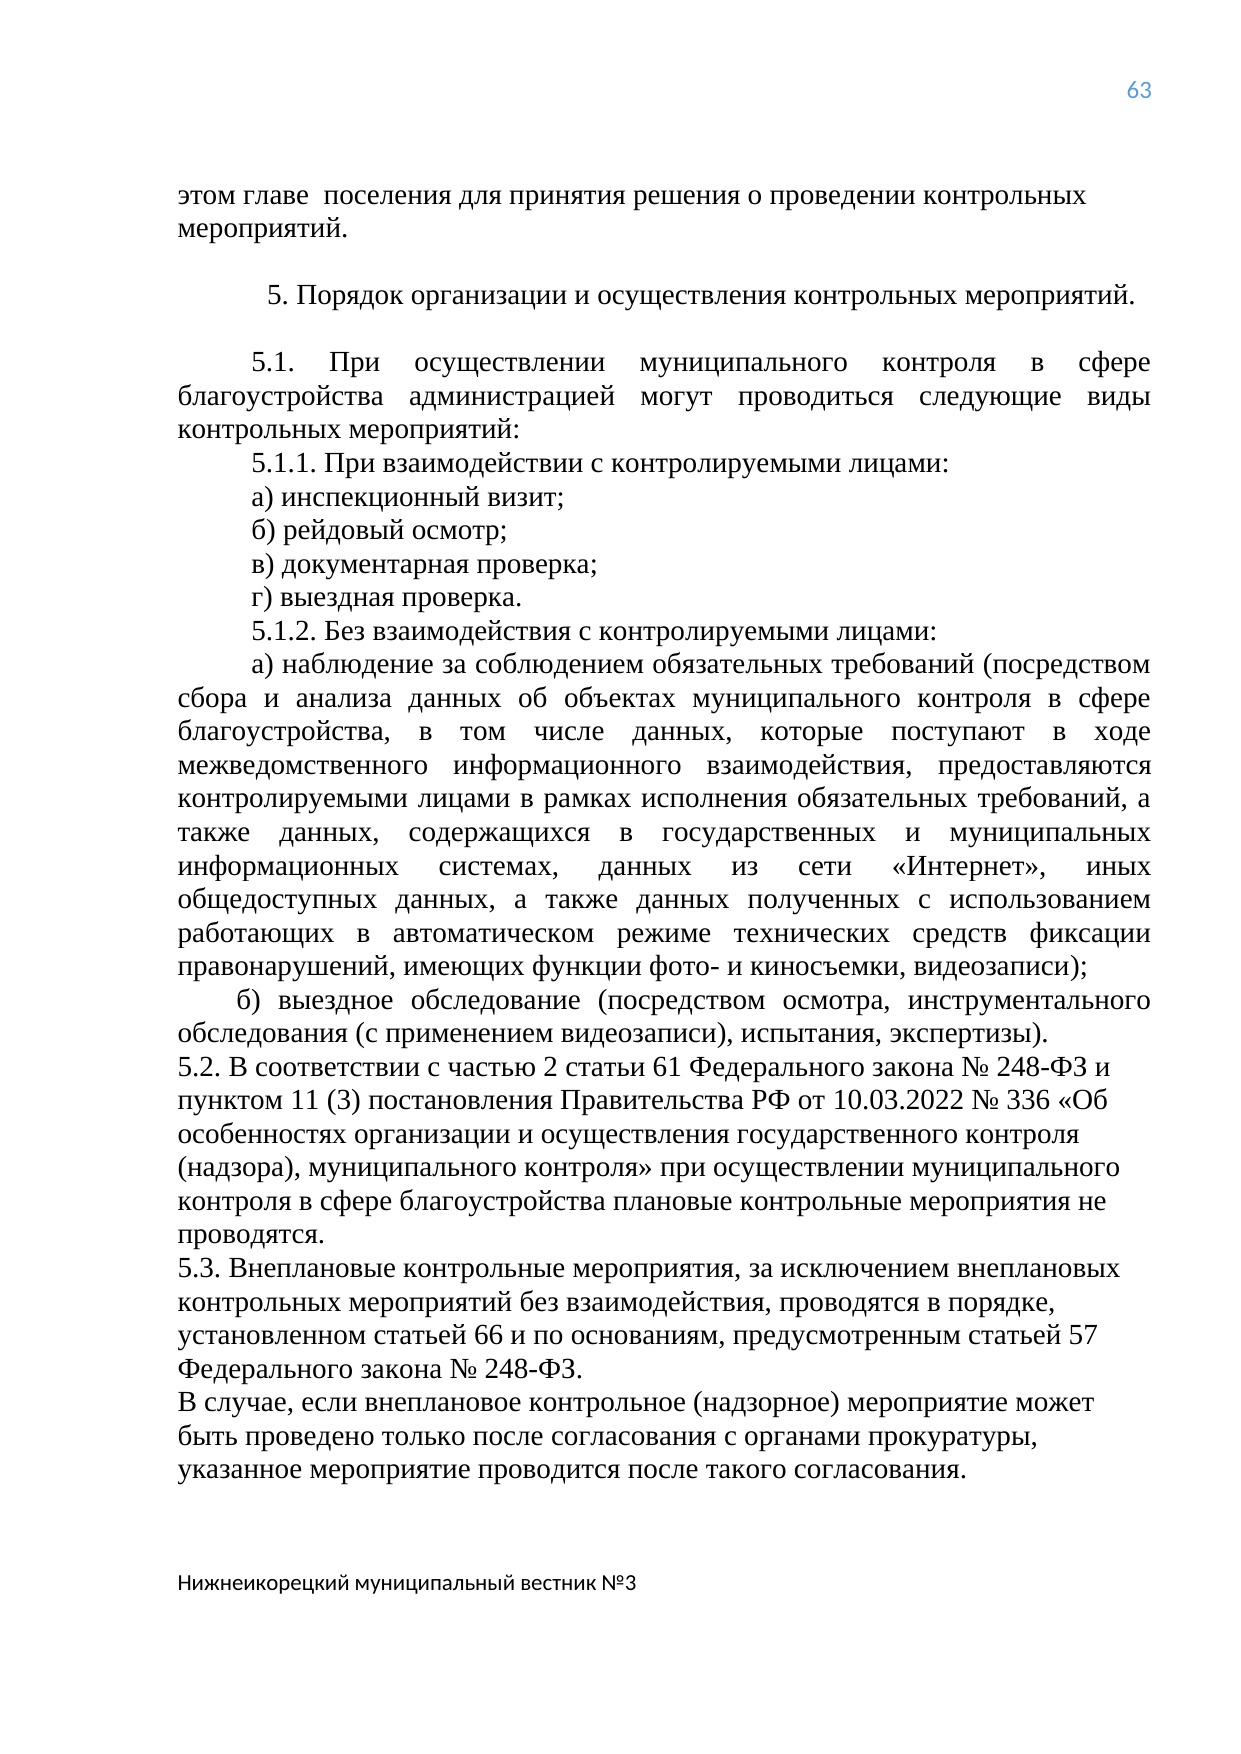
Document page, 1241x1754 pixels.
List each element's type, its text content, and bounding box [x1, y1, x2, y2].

text 5.3. Внеплановые контрольные мероприятия, за исключением внеплановых контрольных мероприятий без взаимодействия, проводятся в порядке, установленном статьей 66 и по основаниям, предусмотренным статьей 57 Федерального закона № 248-ФЗ. [177, 1250, 1152, 1384]
text 5.1.1. При взаимодействии с контролируемыми лицами: [177, 445, 1152, 479]
text в) документарная проверка; [177, 546, 1152, 579]
text а) инспекционный визит; [177, 479, 1152, 512]
text В случае, если внеплановое контрольное (надзорное) мероприятие может быть проведено только после согласования с органами прокуратуры, указанное мероприятие проводится после такого согласования. [177, 1384, 1152, 1485]
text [177, 177, 1152, 244]
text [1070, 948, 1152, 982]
text б) выездное обследование (посредством осмотра, инструментального обследования (с применением видеозаписи), испытания, экспертизы). [177, 982, 1152, 1049]
text 5.1. При осуществлении муниципального контроля в сфере благоустройства администрацией могут проводиться следующие виды контрольных мероприятий: [177, 344, 1152, 445]
text 5.1.2. Без взаимодействия с контролируемыми лицами: [177, 613, 1152, 646]
text б) рейдовый осмотр; [177, 512, 1152, 546]
text 5. Порядок организации и осуществления контрольных мероприятий. [177, 277, 1152, 311]
text а) наблюдение за соблюдением обязательных требований (посредством сбора и анализа данных об объектах муниципального контроля в сфере благоустройства, в том числе данных, которые поступают в ходе межведомственного информационного взаимодействия, предоставляются контролируемыми лицами в рамках исполнения обязательных требований, а также данных, содержащихся в государственных и муниципальных информационных системах, данных из сети «Интернет», иных общедоступных данных, а также данных полученных с использованием работающих в автоматическом режиме технических средств фиксации правонарушений, имеющих функции фото- и киносъемки, видеозаписи); [177, 646, 1152, 781]
text г) выездная проверка. [177, 579, 1152, 613]
text 5.2. В соответствии с частью 2 статьи 61 Федерального закона № 248-ФЗ и пунктом 11 (3) постановления Правительства РФ от 10.03.2022 № 336 «Об особенностях организации и осуществления государственного контроля (надзора), муниципального контроля» при осуществлении муниципального контроля в сфере благоустройства плановые контрольные мероприятия не проводятся. [177, 1049, 1152, 1250]
